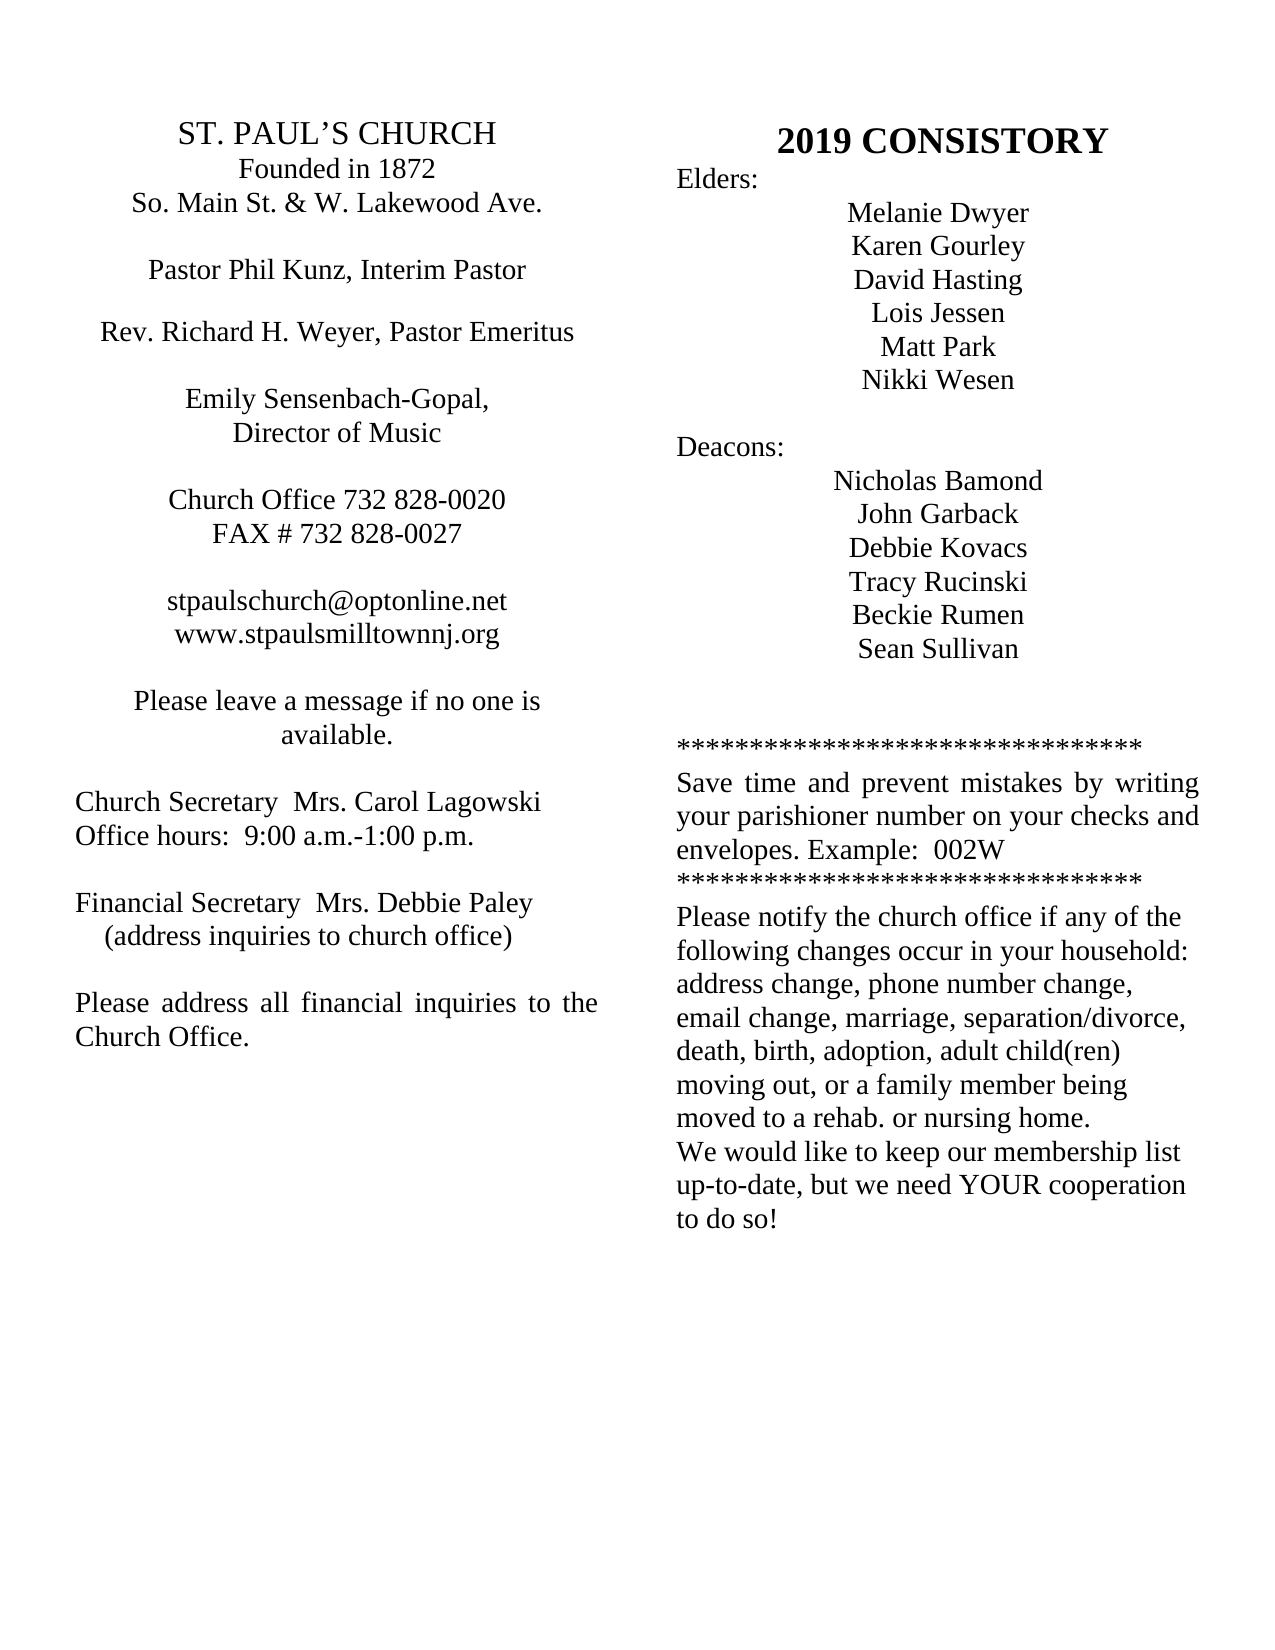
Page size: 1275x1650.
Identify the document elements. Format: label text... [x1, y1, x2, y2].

text Director of Music [75, 415, 599, 449]
text Rev. Richard H. Weyer, Pastor Emeritus [75, 314, 599, 348]
text Pastor Phil Kunz, Interim Pastor [75, 252, 599, 286]
text Nicholas Bamond [676, 463, 1200, 497]
text Please address all financial inquiries to the Church Office. [75, 985, 599, 1052]
text FAX # 732 828-0027 [75, 516, 599, 549]
text Financial Secretary Mrs. Debbie Paley [75, 885, 599, 918]
text So. Main St. & W. Lakewood Ave. [75, 185, 599, 219]
text Karen Gourley [676, 228, 1200, 262]
text David Hasting [676, 262, 1200, 295]
text We would like to keep our membership list up-to-date, but we need YOUR cooperation to do so! [676, 1134, 1200, 1234]
text Save time and prevent mistakes by writing your parishioner number on your checks and envelopes. Example: 002W [676, 765, 1200, 866]
text Debbie Kovacs [676, 530, 1200, 564]
text Matt Park [676, 329, 1200, 362]
text John Garback [676, 497, 1200, 530]
text Emily Sensenbach-Gopal, [75, 382, 599, 415]
text Church Office 732 828-0020 [75, 482, 599, 516]
text Melanie Dwyer [676, 195, 1200, 228]
subtitle Church Secretary Mrs. Carol Lagowski [75, 784, 599, 818]
text Founded in 1872 [75, 152, 599, 185]
text Beckie Rumen [676, 597, 1200, 631]
text Lois Jessen [676, 295, 1200, 329]
text ******************************** [676, 731, 1200, 765]
text Deacons: [676, 429, 1200, 463]
text stpaulschurch@optonline.net [75, 583, 599, 616]
text Elders: [676, 161, 1200, 195]
text Office hours: 9:00 a.m.-1:00 p.m. [75, 818, 599, 851]
text Please leave a message if no one is available. [75, 683, 599, 751]
text Sean Sullivan [676, 631, 1200, 664]
text 2019 CONSISTORY [676, 118, 1200, 161]
text Tracy Rucinski [676, 564, 1200, 597]
text Please notify the church office if any of the following changes occur in your household: address change, phone number change, email change, marriage, separation/divorce, death, birth, adoption, adult child(ren) moving out, or a family member being moved to a rehab. or nursing home. [676, 899, 1200, 1134]
text ST. PAUL’S CHURCH [75, 113, 599, 152]
text Nikki Wesen [676, 362, 1200, 396]
text ******************************** [676, 866, 1200, 899]
text (address inquiries to church office) [75, 918, 599, 952]
text www.stpaulsmilltownnj.org [75, 616, 599, 650]
